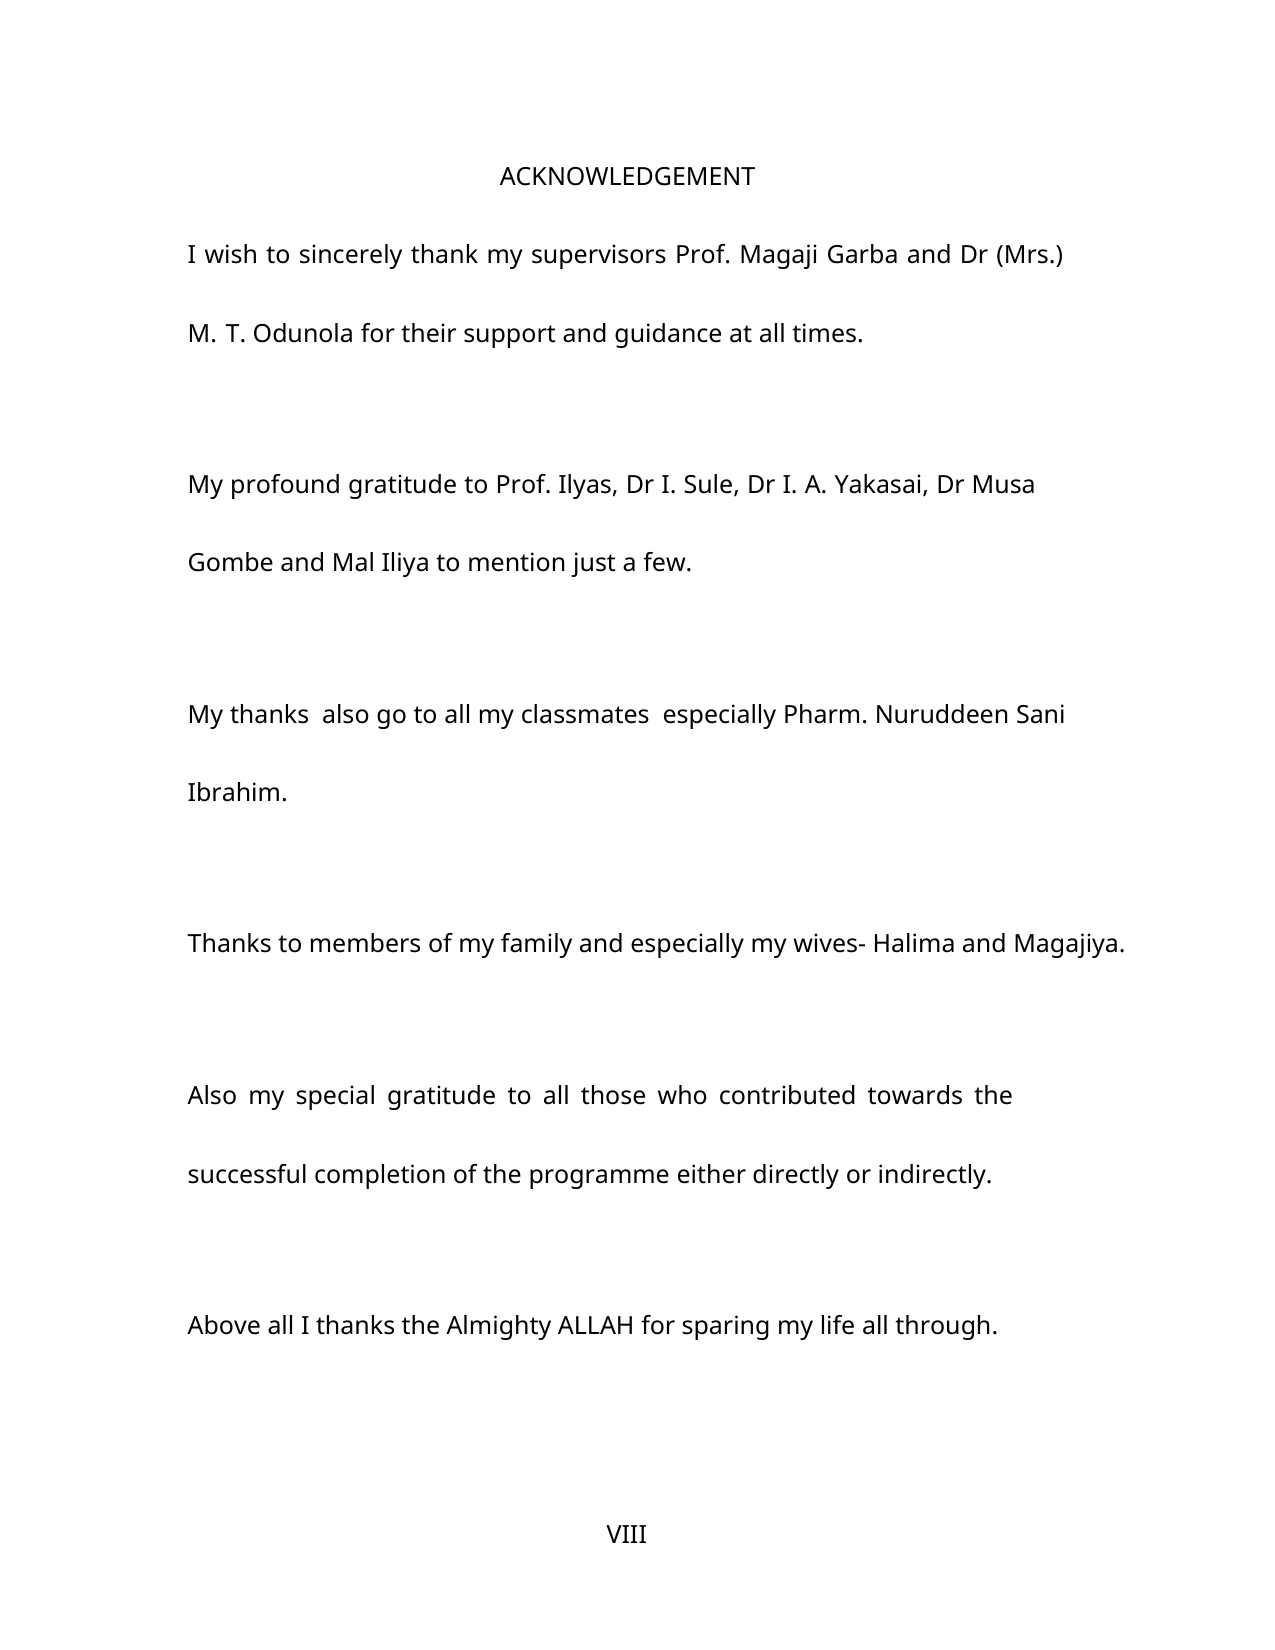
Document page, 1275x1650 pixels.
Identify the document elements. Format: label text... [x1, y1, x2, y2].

text I wish to sincerely thank my supervisors Prof. Magaji Garba and Dr (Mrs.) M. T. Odunola for their support and guidance at all times. [187, 237, 1089, 349]
text ACKNOWLEDGEMENT [167, 159, 1088, 193]
text My profound gratitude to Prof. Ilyas, Dr I. Sule, Dr I. A. Yakasai, Dr Musa Gombe and Mal Iliya to mention just a few. [187, 467, 1089, 579]
text Also my special gratitude to all those who contributed towards the successful completion of the programme either directly or indirectly. [187, 1078, 1089, 1190]
text Thanks to members of my family and especially my wives- Halima and Magajiya. [187, 926, 1271, 960]
text My thanks also go to all my classmates especially Pharm. Nuruddeen Sani Ibrahim. [187, 696, 1089, 809]
text Above all I thanks the Almighty ALLAH for sparing my life all through. [187, 1308, 1271, 1342]
